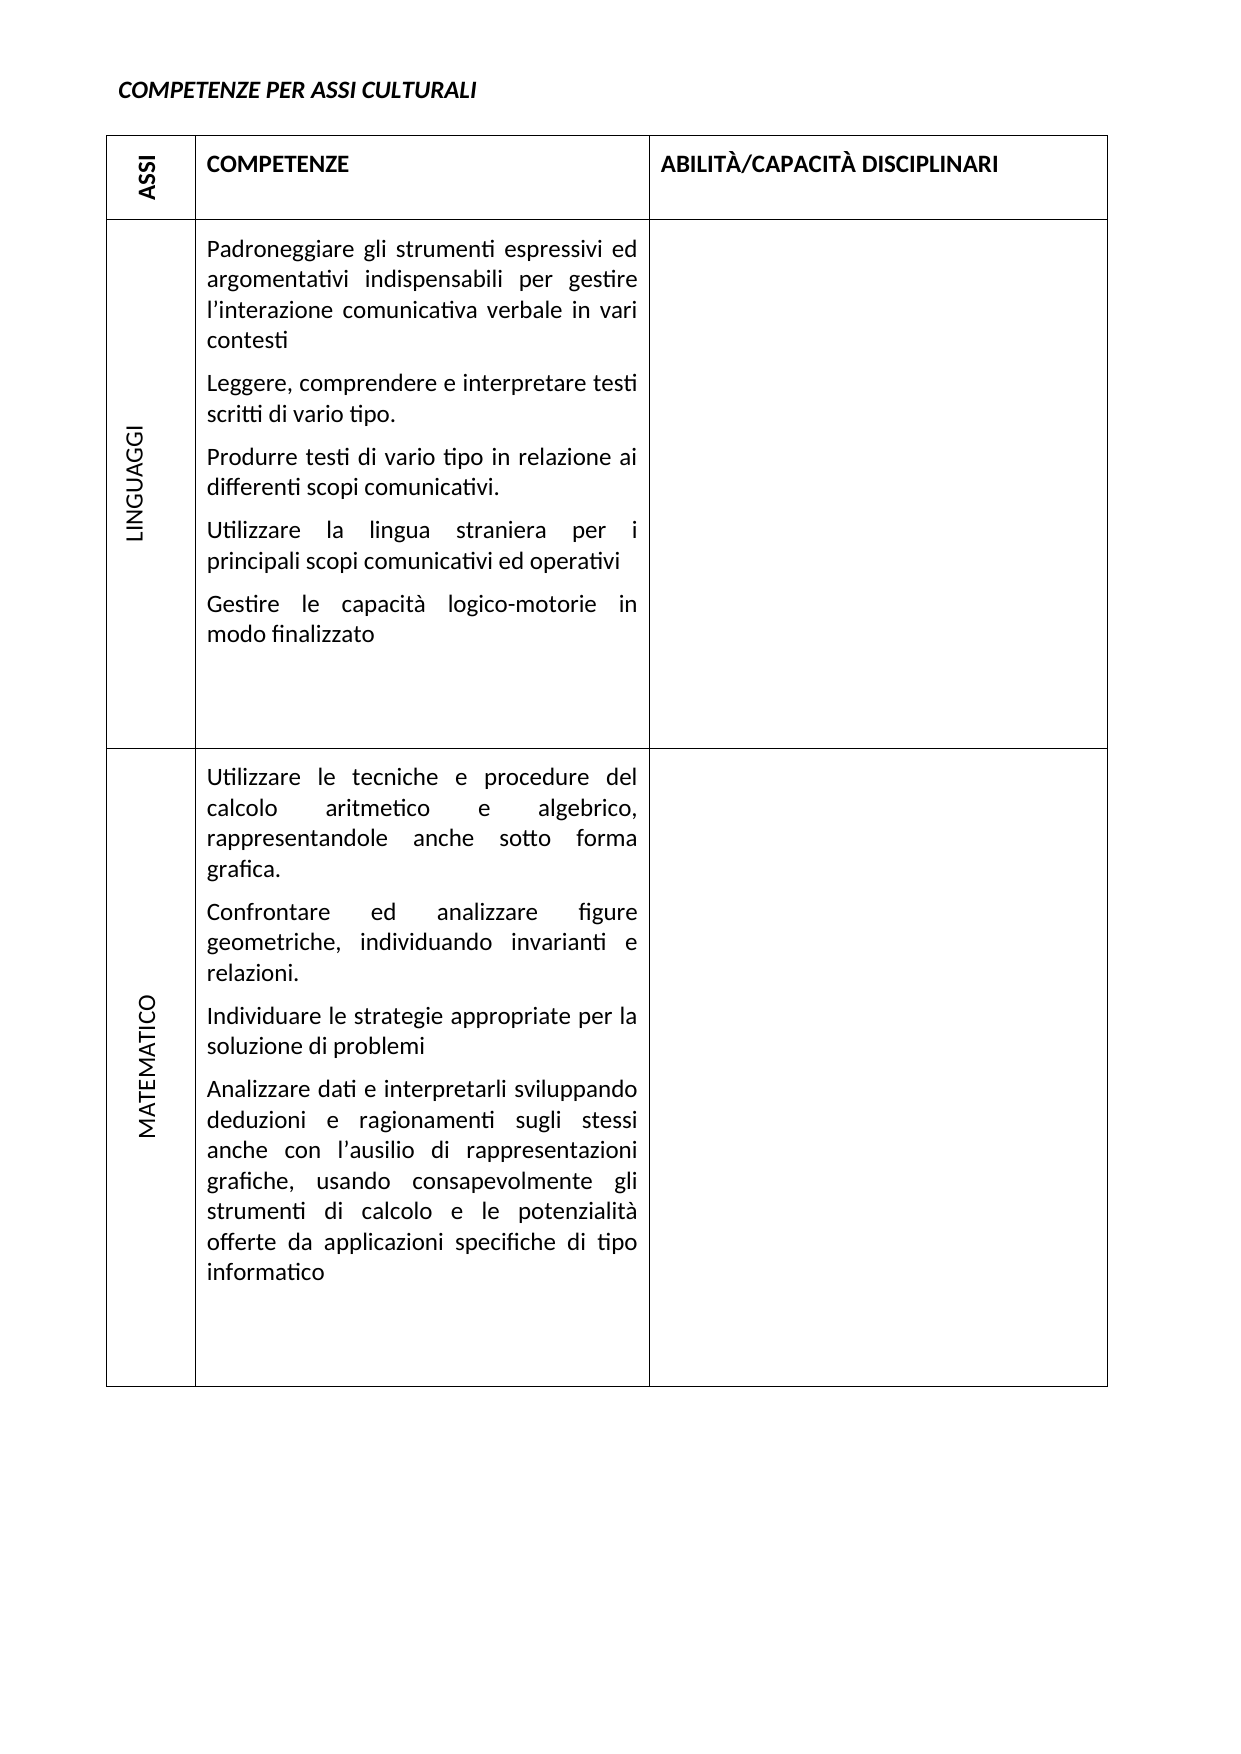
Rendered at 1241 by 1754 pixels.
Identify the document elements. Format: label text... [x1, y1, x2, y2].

table_cell [650, 749, 1107, 1386]
table_cell Utilizzare le tecniche e procedure del calcolo aritmetico e algebrico, rappresentandole anche sotto forma grafica. Confrontare ed analizzare figure geometriche, individuando invarianti e relazioni. Individuare le strategie appropriate per la soluzione di problemi Analizzare dati e interpretarli sviluppando deduzioni e ragionamenti sugli stessi anche con l’ausilio di rappresentazioni grafiche, usando consapevolmente gli strumenti di calcolo e le potenzialità offerte da applicazioni specifiche di tipo informatico [196, 749, 649, 1386]
table_cell [650, 220, 1107, 748]
text COMPETENZE PER ASSI CULTURALI [118, 74, 1152, 104]
table_header ABILITÀ/CAPACITÀ DISCIPLINARI [650, 136, 1107, 219]
table_cell Padroneggiare gli strumenti espressivi ed argomentativi indispensabili per gestire l’interazione comunicativa verbale in vari contesti Leggere, comprendere e interpretare testi scritti di vario tipo. Produrre testi di vario tipo in relazione ai differenti scopi comunicativi. Utilizzare la lingua straniera per i principali scopi comunicativi ed operativi Gestire le capacità logico-motorie in modo finalizzato [196, 220, 649, 748]
table_header COMPETENZE [196, 136, 649, 219]
table_cell MATEMATICO [107, 749, 195, 1386]
table_header ASSI [107, 136, 195, 219]
table_cell LINGUAGGI [107, 220, 195, 748]
